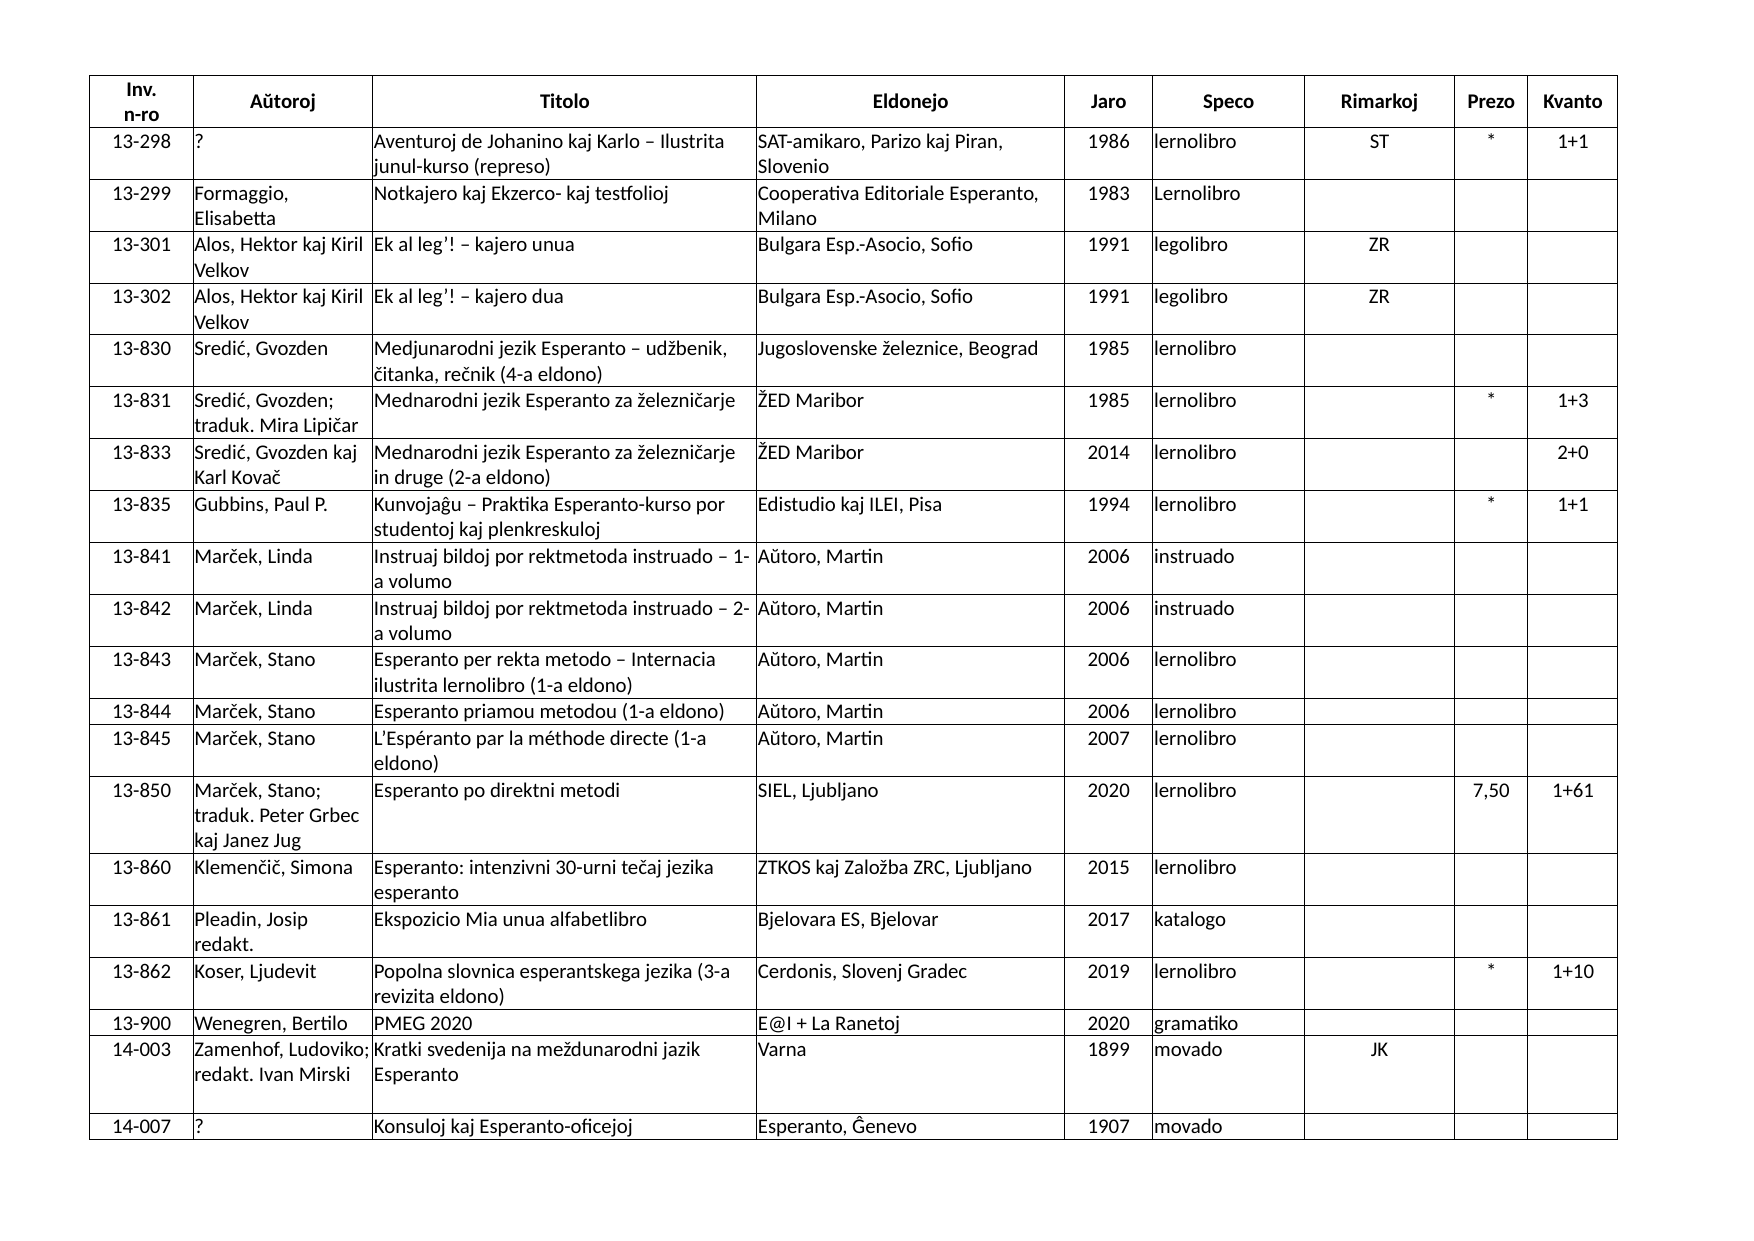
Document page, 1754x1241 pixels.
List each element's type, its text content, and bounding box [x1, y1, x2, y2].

table_cell 2020 [1065, 777, 1152, 853]
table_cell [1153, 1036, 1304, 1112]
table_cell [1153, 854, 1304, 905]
table_header Prezo [1455, 76, 1527, 127]
table_cell Aŭtoro, Martin [757, 595, 1064, 646]
table_cell [1455, 180, 1527, 231]
table_cell ŽED Maribor [757, 439, 1064, 490]
table_cell lernolibro [1153, 777, 1304, 853]
table_cell [1528, 335, 1617, 386]
table_cell Kunvojaĝu – Praktika Esperanto-kurso por studentoj kaj plenkreskuloj [373, 491, 756, 542]
table_cell [1305, 543, 1454, 594]
table_cell Marček, Stano [194, 647, 372, 697]
table_cell Aŭtoro, Martin [757, 647, 1064, 697]
table_cell [1305, 387, 1454, 438]
table_cell 2006 [1065, 647, 1152, 697]
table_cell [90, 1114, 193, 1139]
table_cell lernolibro [1153, 387, 1304, 438]
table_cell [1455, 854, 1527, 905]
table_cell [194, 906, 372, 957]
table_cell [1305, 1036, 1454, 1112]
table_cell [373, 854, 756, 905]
table_header Inv. n-ro [90, 76, 193, 127]
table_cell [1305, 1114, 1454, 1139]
table_cell [1455, 725, 1527, 776]
table_cell [1305, 725, 1454, 776]
table_cell [1528, 180, 1617, 231]
table_cell [1455, 232, 1527, 282]
table_cell [1455, 335, 1527, 386]
table_cell 2014 [1065, 439, 1152, 490]
table_cell Ek al leg’! – kajero dua [373, 284, 756, 334]
table_cell Notkajero kaj Ekzerco- kaj testfolioj [373, 180, 756, 231]
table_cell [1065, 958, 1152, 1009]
table_header Aŭtoroj [194, 76, 372, 127]
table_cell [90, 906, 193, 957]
table_cell [1455, 699, 1527, 724]
table_cell [1528, 699, 1617, 724]
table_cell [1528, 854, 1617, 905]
table_cell 13-844 [90, 699, 193, 724]
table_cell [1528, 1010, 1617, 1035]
table_cell lernolibro [1153, 725, 1304, 776]
table_cell 13-830 [90, 335, 193, 386]
table_cell 13-302 [90, 284, 193, 334]
table_cell Esperanto per rekta metodo – Internacia ilustrita lernolibro (1-a eldono) [373, 647, 756, 697]
table_cell 1+3 [1528, 387, 1617, 438]
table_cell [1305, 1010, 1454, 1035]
table_cell 1991 [1065, 232, 1152, 282]
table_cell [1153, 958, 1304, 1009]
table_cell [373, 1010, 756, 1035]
table_cell 13-842 [90, 595, 193, 646]
table_header Jaro [1065, 76, 1152, 127]
table_cell 2006 [1065, 543, 1152, 594]
table_cell [1305, 777, 1454, 853]
table_cell lernolibro [1153, 335, 1304, 386]
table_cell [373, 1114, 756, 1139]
table_cell 13-301 [90, 232, 193, 282]
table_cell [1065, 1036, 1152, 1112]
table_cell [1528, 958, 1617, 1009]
table_cell 2007 [1065, 725, 1152, 776]
table_cell [1305, 180, 1454, 231]
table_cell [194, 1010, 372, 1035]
table_cell 1983 [1065, 180, 1152, 231]
table_cell L’Espéranto par la méthode directe (1-a eldono) [373, 725, 756, 776]
table_cell Instruaj bildoj por rektmetoda instruado – 2-a volumo [373, 595, 756, 646]
table_cell [1455, 439, 1527, 490]
table_cell [1528, 543, 1617, 594]
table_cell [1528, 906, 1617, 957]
table_cell SAT-amikaro, Parizo kaj Piran, Slovenio [757, 128, 1064, 179]
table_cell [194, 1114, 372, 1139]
table_cell Edistudio kaj ILEI, Pisa [757, 491, 1064, 542]
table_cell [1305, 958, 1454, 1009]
table_cell Marček, Stano; traduk. Peter Grbec kaj Janez Jug [194, 777, 372, 853]
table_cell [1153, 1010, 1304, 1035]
table_cell * [1455, 491, 1527, 542]
table_cell 1+1 [1528, 491, 1617, 542]
table_cell [1305, 595, 1454, 646]
table_cell 13-831 [90, 387, 193, 438]
table_cell lernolibro [1153, 699, 1304, 724]
table_cell [1305, 335, 1454, 386]
table_cell * [1455, 387, 1527, 438]
table_cell [1528, 232, 1617, 282]
table_cell instruado [1153, 595, 1304, 646]
table_cell Mednarodni jezik Esperanto za železničarje [373, 387, 756, 438]
table_cell [1455, 284, 1527, 334]
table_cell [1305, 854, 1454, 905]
table_cell ST [1305, 128, 1454, 179]
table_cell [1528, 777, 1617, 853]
table_cell Bulgara Esp.-Asocio, Sofio [757, 284, 1064, 334]
table_cell Ek al leg’! – kajero unua [373, 232, 756, 282]
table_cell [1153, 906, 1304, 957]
table_cell 13-299 [90, 180, 193, 231]
table_cell [1455, 595, 1527, 646]
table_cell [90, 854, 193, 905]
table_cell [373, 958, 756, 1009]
table_cell Sredić, Gvozden; traduk. Mira Lipičar [194, 387, 372, 438]
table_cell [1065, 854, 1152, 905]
table_cell lernolibro [1153, 491, 1304, 542]
table_cell 1985 [1065, 335, 1152, 386]
table_cell Alos, Hektor kaj Kiril Velkov [194, 232, 372, 282]
table_cell Aŭtoro, Martin [757, 543, 1064, 594]
table_cell Alos, Hektor kaj Kiril Velkov [194, 284, 372, 334]
table_cell Sredić, Gvozden kaj Karl Kovač [194, 439, 372, 490]
table_cell Medjunarodni jezik Esperanto – udžbenik, čitanka, rečnik (4-a eldono) [373, 335, 756, 386]
table_cell 13-835 [90, 491, 193, 542]
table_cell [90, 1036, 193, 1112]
table_cell ? [194, 128, 372, 179]
table_cell 1985 [1065, 387, 1152, 438]
table_header Kvanto [1528, 76, 1617, 127]
table_cell [1528, 725, 1617, 776]
table_cell [1305, 699, 1454, 724]
table_cell Mednarodni jezik Esperanto za železničarje in druge (2-a eldono) [373, 439, 756, 490]
table_cell Sredić, Gvozden [194, 335, 372, 386]
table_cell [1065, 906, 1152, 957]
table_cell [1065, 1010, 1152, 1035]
table_cell 13-843 [90, 647, 193, 697]
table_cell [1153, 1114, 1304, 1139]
table_header Eldonejo [757, 76, 1064, 127]
table_cell Marček, Stano [194, 699, 372, 724]
table_cell Aŭtoro, Martin [757, 699, 1064, 724]
table_cell Gubbins, Paul P. [194, 491, 372, 542]
table_cell instruado [1153, 543, 1304, 594]
table_header Speco [1153, 76, 1304, 127]
table_cell 13-833 [90, 439, 193, 490]
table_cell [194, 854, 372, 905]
table_cell SIEL, Ljubljano [757, 777, 1064, 853]
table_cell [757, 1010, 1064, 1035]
table_cell ZR [1305, 284, 1454, 334]
table_cell 13-841 [90, 543, 193, 594]
table_cell Formaggio, Elisabetta [194, 180, 372, 231]
table_cell [1305, 647, 1454, 697]
table_cell 1986 [1065, 128, 1152, 179]
table_cell 1994 [1065, 491, 1152, 542]
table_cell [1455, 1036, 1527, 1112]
table_cell lernolibro [1153, 439, 1304, 490]
table_cell [1455, 543, 1527, 594]
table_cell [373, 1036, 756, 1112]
table_cell 13-850 [90, 777, 193, 853]
table_cell Aventuroj de Johanino kaj Karlo – Ilustrita junul-kurso (represo) [373, 128, 756, 179]
table_cell [1528, 595, 1617, 646]
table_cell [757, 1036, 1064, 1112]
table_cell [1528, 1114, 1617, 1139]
table_cell * [1455, 128, 1527, 179]
table_cell 13-845 [90, 725, 193, 776]
table_cell legolibro [1153, 232, 1304, 282]
table_cell ZR [1305, 232, 1454, 282]
table_cell 2006 [1065, 595, 1152, 646]
table_cell Cooperativa Editoriale Esperanto, Milano [757, 180, 1064, 231]
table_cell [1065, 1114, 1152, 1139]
table_cell [1455, 647, 1527, 697]
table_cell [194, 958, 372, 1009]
table_cell Marček, Stano [194, 725, 372, 776]
table_cell legolibro [1153, 284, 1304, 334]
table_cell lernolibro [1153, 647, 1304, 697]
table_cell ŽED Maribor [757, 387, 1064, 438]
table_cell 1+1 [1528, 128, 1617, 179]
table_cell Aŭtoro, Martin [757, 725, 1064, 776]
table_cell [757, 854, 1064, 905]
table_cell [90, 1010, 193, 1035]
table_cell [1528, 647, 1617, 697]
table_header Rimarkoj [1305, 76, 1454, 127]
table_cell Esperanto po direktni metodi [373, 777, 756, 853]
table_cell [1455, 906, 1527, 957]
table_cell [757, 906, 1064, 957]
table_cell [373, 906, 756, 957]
table_cell Lernolibro [1153, 180, 1304, 231]
table_cell [1528, 284, 1617, 334]
table_cell Marček, Linda [194, 543, 372, 594]
table_cell lernolibro [1153, 128, 1304, 179]
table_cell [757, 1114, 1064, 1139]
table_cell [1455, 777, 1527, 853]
table_cell Bulgara Esp.-Asocio, Sofio [757, 232, 1064, 282]
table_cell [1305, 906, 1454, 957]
table_cell [1305, 439, 1454, 490]
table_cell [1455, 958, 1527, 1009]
table_cell [1305, 491, 1454, 542]
table_cell 1991 [1065, 284, 1152, 334]
table_cell 13-298 [90, 128, 193, 179]
table_cell Marček, Linda [194, 595, 372, 646]
table_header Titolo [373, 76, 756, 127]
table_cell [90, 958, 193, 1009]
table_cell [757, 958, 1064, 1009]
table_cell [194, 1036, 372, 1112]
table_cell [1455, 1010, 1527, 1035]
table_cell 2006 [1065, 699, 1152, 724]
table_cell Jugoslovenske železnice, Beograd [757, 335, 1064, 386]
table_cell 2+0 [1528, 439, 1617, 490]
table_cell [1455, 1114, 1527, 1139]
table_cell Instruaj bildoj por rektmetoda instruado – 1-a volumo [373, 543, 756, 594]
table_cell Esperanto priamou metodou (1-a eldono) [373, 699, 756, 724]
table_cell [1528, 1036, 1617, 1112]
